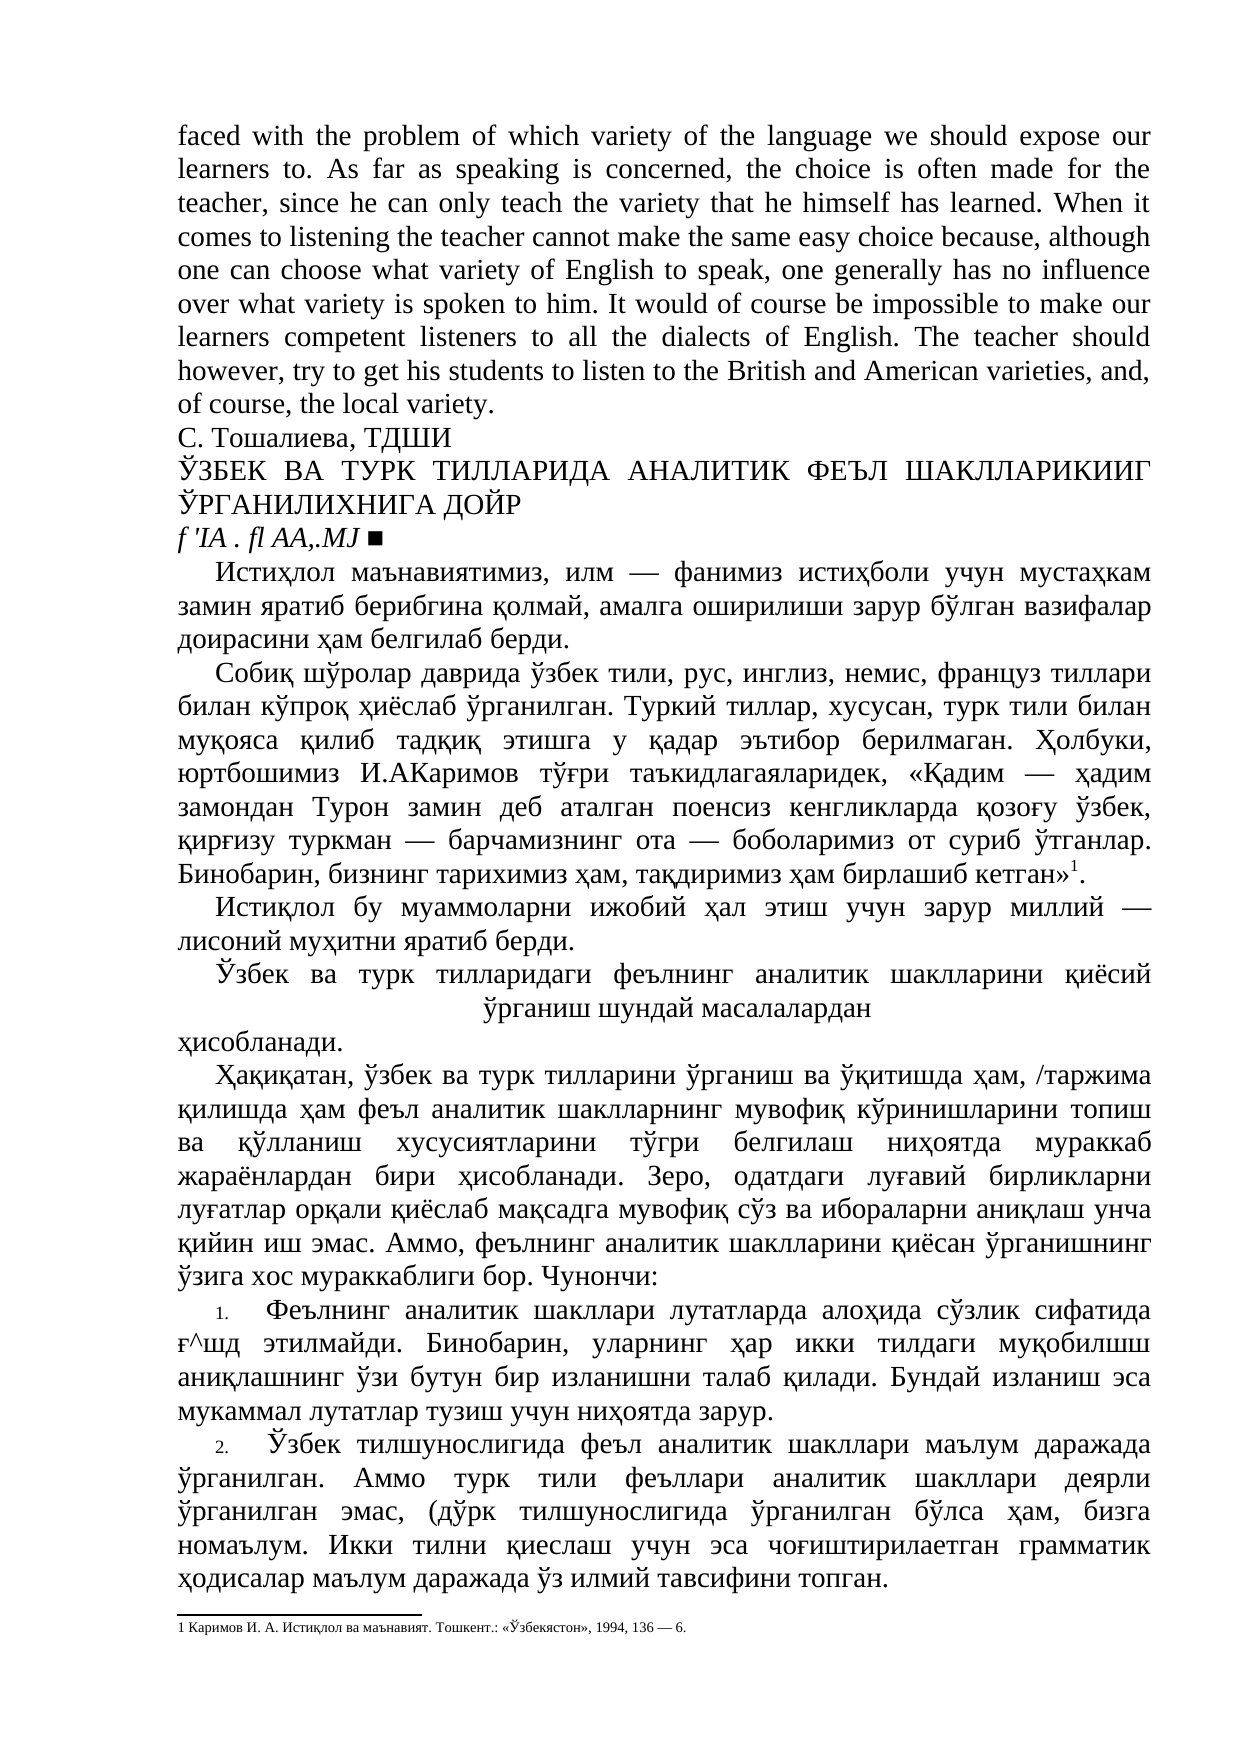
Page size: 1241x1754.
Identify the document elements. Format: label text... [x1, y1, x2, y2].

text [177, 118, 1152, 420]
text Ҳақиқатан, ўзбек ва турк тилларини ўрганиш ва ўқитишда ҳам, /таржима қилишда ҳам феъл аналитик шаклларнинг мувофиқ кўринишларини топиш ва қўлланиш хусусиятларини тўгри белгилаш ниҳоятда мураккаб жараёнлардан бири ҳисобланади. Зеро, одатдаги луғавий бирликларни луғатлар орқали қиёслаб мақсадга мувофиқ сўз ва ибораларни аниқлаш унча қийин иш эмас. Аммо, феълнинг аналитик шаклларини қиёсан ўрганишнинг ўзига хос мураккаблиги бор. Чунончи: [177, 1057, 1152, 1292]
text Собиқ шўролар даврида ўзбек тили, рус, инглиз, немис, француз тиллари билан кўпроқ ҳиёслаб ўрганилган. Туркий тиллар, хусусан, турк тили билан муқояса қилиб тадқиқ этишга у қадар эътибор берилмаган. Ҳолбуки, юртбошимиз И.АКаримов тўғри таъкидлагаяларидек, «Қадим — ҳадим замондан Турон замин деб аталган поенсиз кенгликларда қозоғу ўзбек, қирғизу туркман — барчамизнинг ота — боболаримиз от суриб ўтганлар. Бинобарин, бизнинг тарихимиз ҳам, тақдиримиз ҳам бирлашиб кетган». [177, 655, 1152, 889]
text ЎЗБЕК BA ТУРК ТИЛЛАРИДА АНАЛИТИК ФЕЪЛ ШАКЛЛАРИКИИГ ЎРГАНИЛИХНИГА ДОЙР [177, 453, 1152, 521]
text С. Тошалиева, ТДШИ [177, 420, 1152, 453]
list Феълнинг аналитик шакллари лутатларда алоҳида сўзлик сифатида ғ^шд этилмайди. Бинобарин, уларнинг ҳар икки тилдаги муқобилшш аниқлашнинг ўзи бутун бир изланишни талаб қилади. Бундай изланиш эса мукаммал лутатлар тузиш учун ниҳоятда зарур. [177, 1292, 1152, 1426]
text f 'IА . fl AA,.MJ ■ [177, 521, 1152, 554]
text Ўзбек ва турк тилларидаги феълнинг аналитик шаклларини қиёсий ўрганиш шундай масалалардан [177, 957, 1152, 1024]
list Ўзбек тилшунослигида феъл аналитик шакллари маълум даражада ўрганилган. Аммо турк тили феъллари аналитик шакллари деярли ўрганилган эмас, (дўрк тилшунослигида ўрганилган бўлса ҳам, бизга номаълум. Икки тилни қиеслаш учун эса чоғиштирилаетган грамматик ҳодисалар маълум даражада ўз илмий тавсифини топган. [177, 1426, 1152, 1594]
text ҳисобланади. [177, 1024, 1152, 1057]
text Истиқлол бу муаммоларни ижобий ҳал этиш учун зарур миллий —лисоний муҳитни яратиб берди. [177, 889, 1152, 957]
text Истиҳлол маънавиятимиз, илм — фанимиз истиҳболи учун мустаҳкам замин яратиб берибгина қолмай, амалга оширилиши зарур бўлган вазифалар доирасини ҳам белгилаб берди. [177, 554, 1152, 655]
